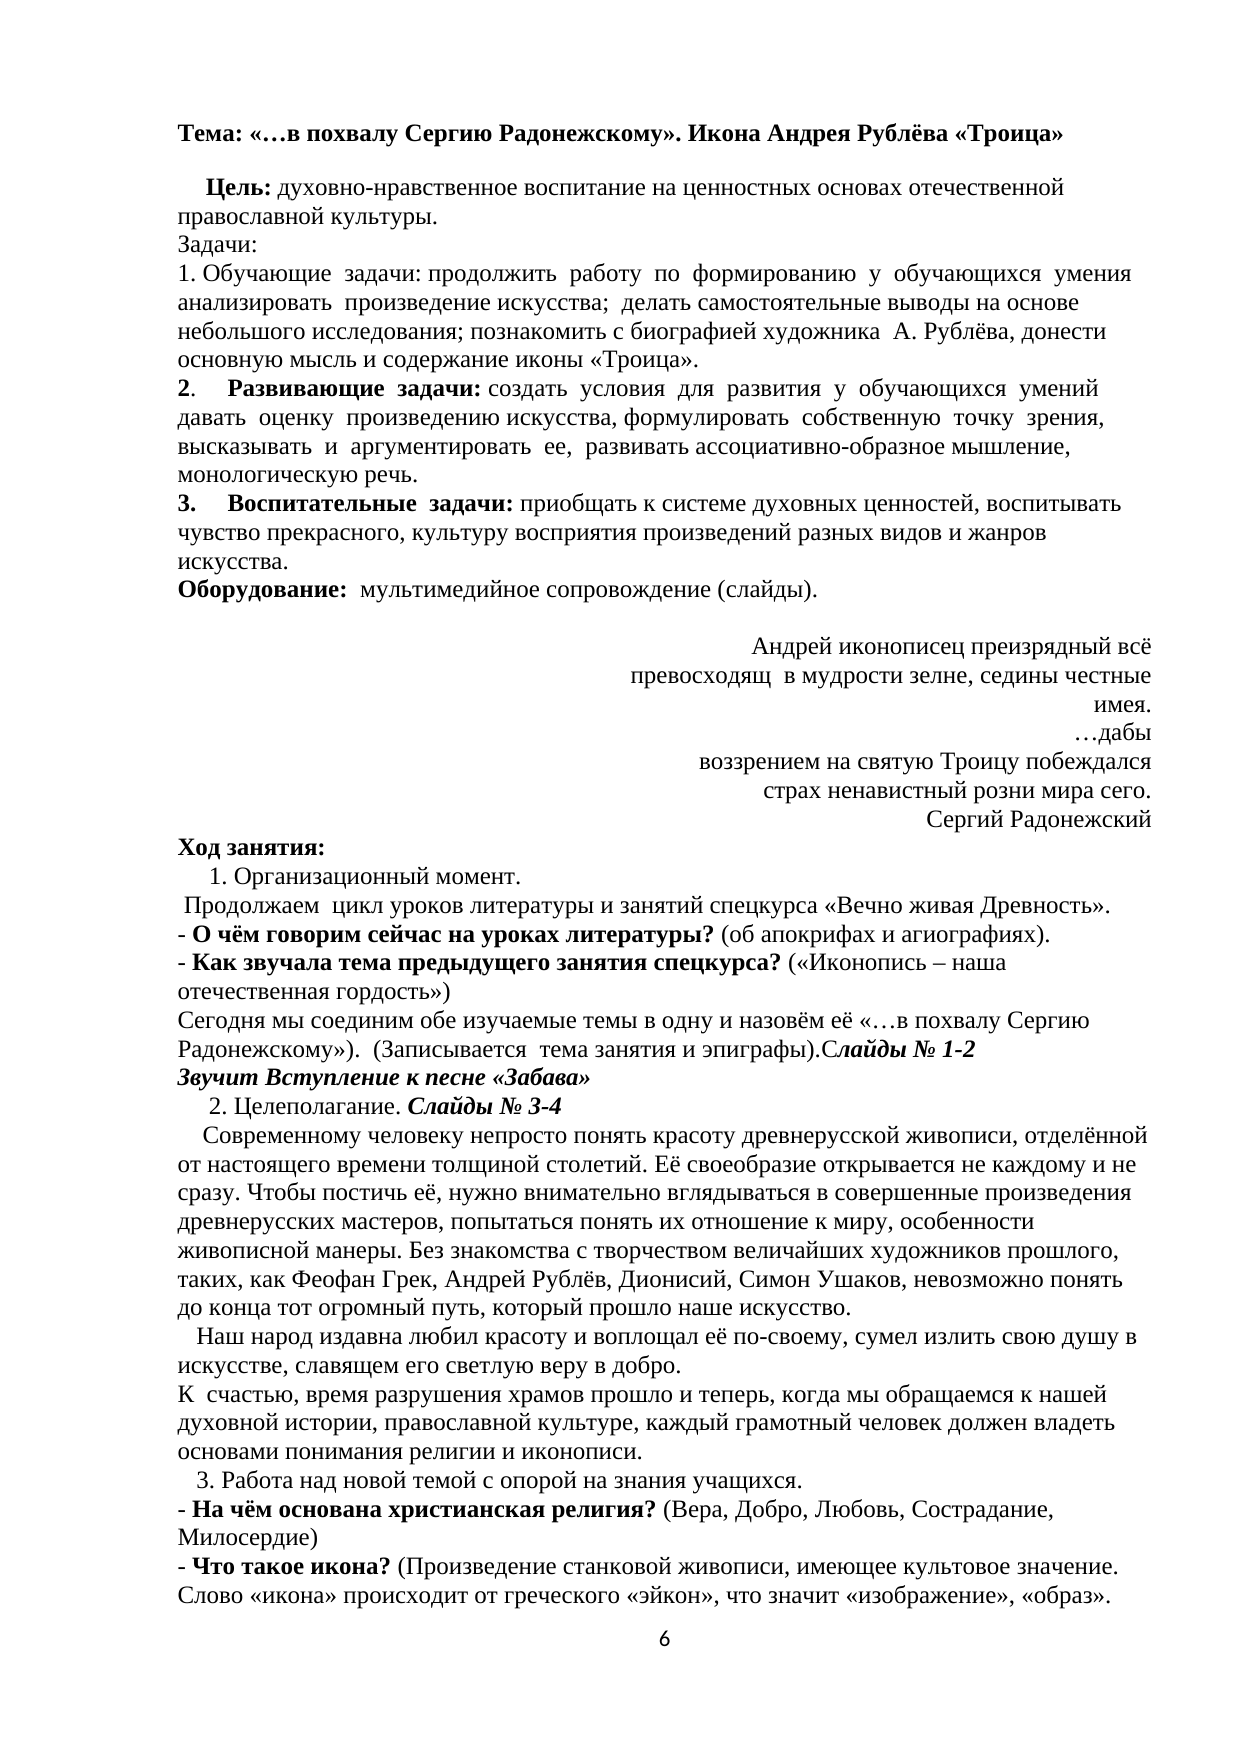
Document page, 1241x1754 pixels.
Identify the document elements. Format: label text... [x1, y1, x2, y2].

text страх ненавистный розни мира сего. Сергий Радонежский [177, 775, 1152, 832]
text 1. Обучающие задачи: продолжить работу по формированию у обучающихся умения анализировать произведение искусства; делать самостоятельные выводы на основе небольшого исследования; познакомить с биографией художника А. Рублёва, донести основную мысль и содержание иконы «Троица». [177, 258, 1152, 373]
text - О чём говорим сейчас на уроках литературы? (об апокрифах и агиографиях). [177, 919, 1152, 947]
text К счастью, время разрушения храмов прошло и теперь, когда мы обращаемся к нашей духовной истории, православной культуре, каждый грамотный человек должен владеть основами понимания религии и иконописи. [177, 1379, 1152, 1465]
text Андрей иконописец преизрядный всё [177, 603, 1152, 660]
text Звучит Вступление к песне «Забава» [177, 1062, 1152, 1091]
text 1. Организационный момент. [177, 861, 1152, 890]
text 3. Работа над новой темой с опорой на знания учащихся. [177, 1465, 1152, 1494]
text Оборудование: мультимедийное сопровождение (слайды). [177, 574, 1152, 603]
text - Как звучала тема предыдущего занятия спецкурса? («Иконопись – наша отечественная гордость») [177, 947, 1152, 1005]
text 2. Целеполагание. Слайды № 3-4 [177, 1091, 1152, 1120]
text Задачи: [177, 229, 1152, 258]
text превосходящ в мудрости зелне, седины честные [177, 660, 1152, 689]
text имея. [177, 689, 1152, 717]
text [177, 1551, 1152, 1609]
text Тема: «…в похвалу Сергию Радонежскому». Икона Андрея Рублёва «Троица» [177, 118, 1152, 147]
text Ход занятия: [177, 832, 1152, 861]
text Наш народ издавна любил красоту и воплощал её по-своему, сумел излить свою душу в искусстве, славящем его светлую веру в добро. [177, 1321, 1152, 1379]
text воззрением на святую Троицу побеждался [177, 746, 1152, 775]
text 3. Воспитательные задачи: приобщать к системе духовных ценностей, воспитывать чувство прекрасного, культуру восприятия произведений разных видов и жанров искусства. [177, 488, 1152, 574]
text …дабы [177, 717, 1152, 746]
text - На чём основана христианская религия? (Вера, Добро, Любовь, Сострадание, Милосердие) [177, 1494, 1152, 1551]
text Сегодня мы соединим обе изучаемые темы в одну и назовём её «…в похвалу Сергию Радонежскому»). (Записывается тема занятия и эпиграфы).Cлайды № 1-2 [177, 1005, 1152, 1062]
text Современному человеку непросто понять красоту древнерусской живописи, отделённой от настоящего времени толщиной столетий. Её своеобразие открывается не каждому и не сразу. Чтобы постичь её, нужно внимательно вглядываться в совершенные произведения древнерусских мастеров, попытаться понять их отношение к миру, особенности живописной манеры. Без знакомства с творчеством величайших художников прошлого, таких, как Феофан Грек, Андрей Рублёв, Дионисий, Симон Ушаков, невозможно понять до конца тот огромный путь, который прошло наше искусство. [177, 1120, 1152, 1321]
text Цель: духовно-нравственное воспитание на ценностных основах отечественной православной культуры. [177, 172, 1152, 229]
text 2. Развивающие задачи: создать условия для развития у обучающихся умений давать оценку произведению искусства, формулировать собственную точку зрения, высказывать и аргументировать ее, развивать ассоциативно-образное мышление, монологическую речь. [177, 373, 1152, 488]
text Продолжаем цикл уроков литературы и занятий спецкурса «Вечно живая Древность». [177, 890, 1152, 919]
